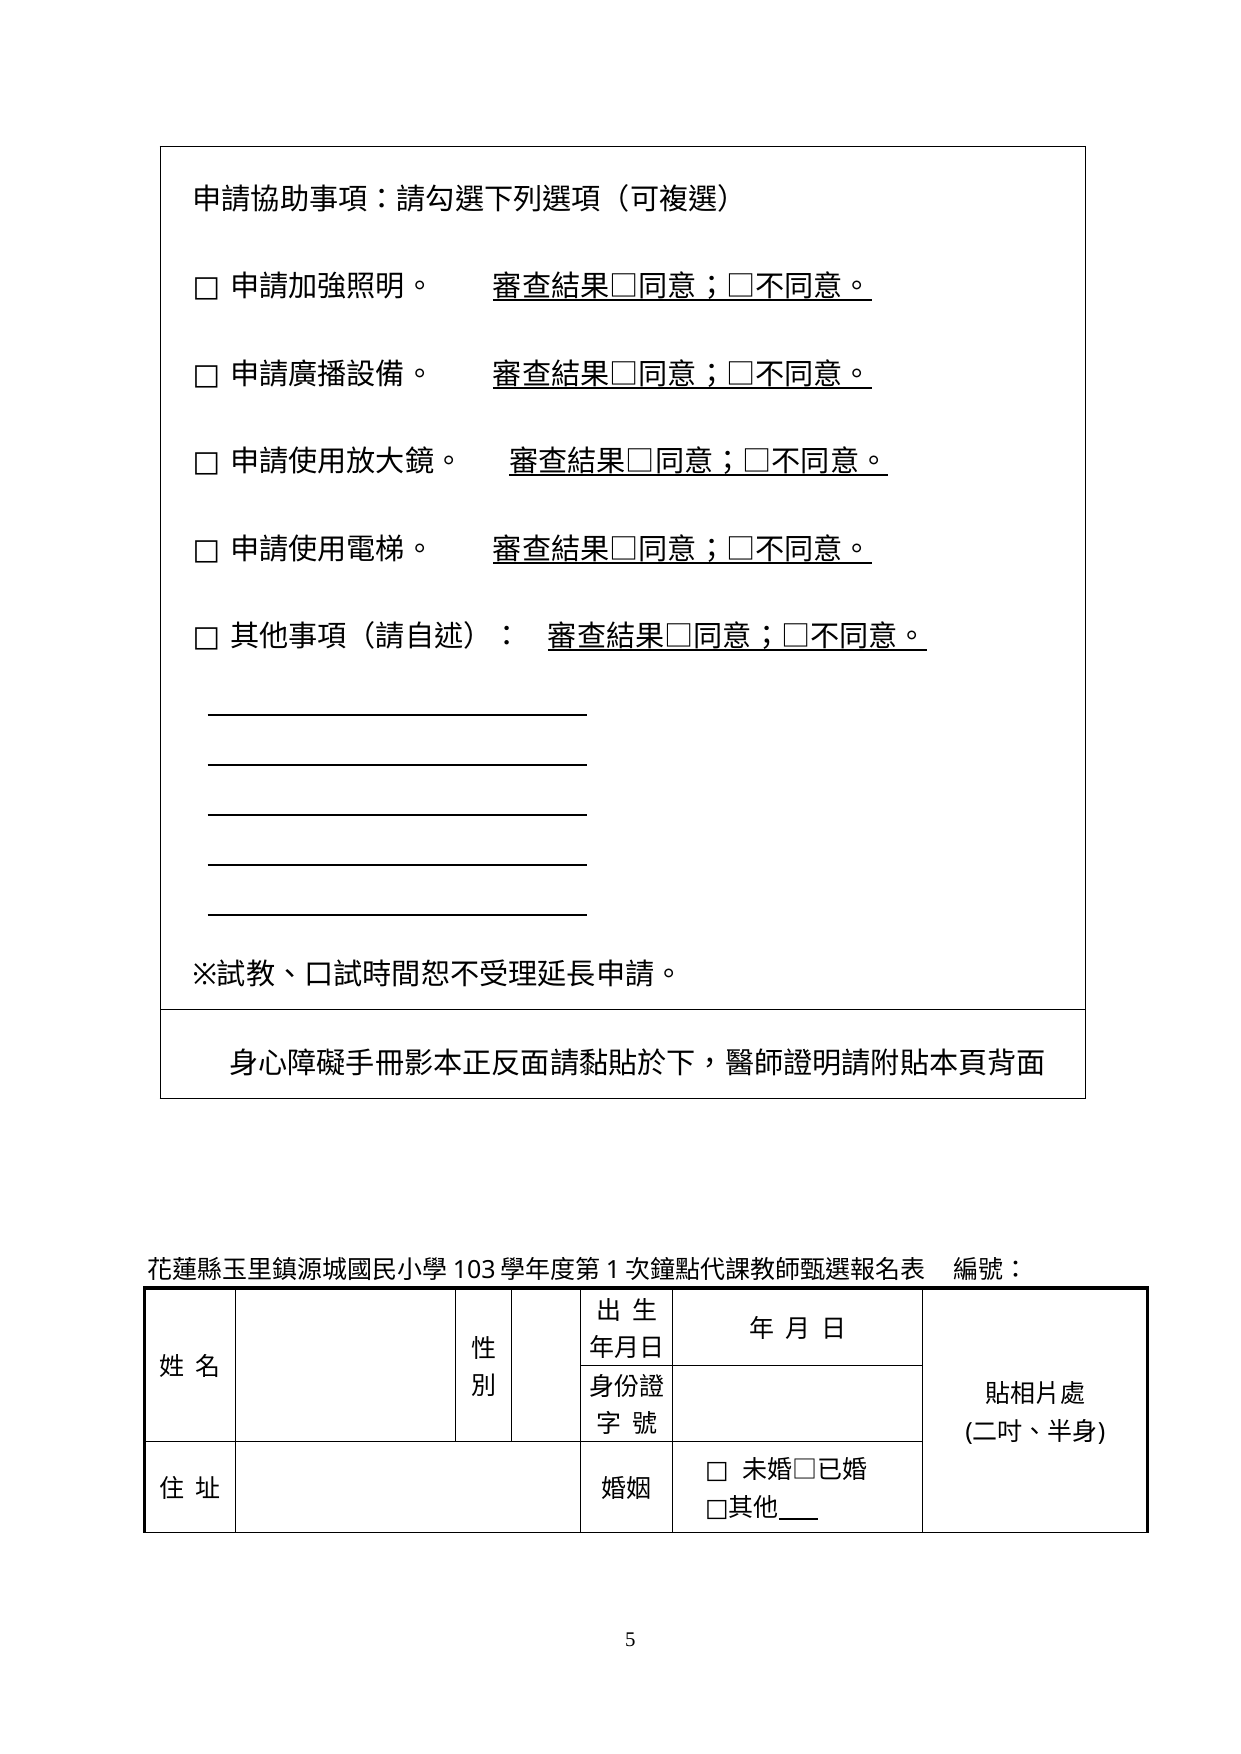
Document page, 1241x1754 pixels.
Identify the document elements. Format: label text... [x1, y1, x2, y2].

table_cell 申請協助事項：請勾選下列選項（可複選） 申請加強照明。 審查結果□同意；□不同意。 申請廣播設備。 審查結果□同意；□不同意。 申請使用放大鏡。 審查結果□同意；□不同意。 申請使用電梯。 審查結果□同意；□不同意。 其他事項（請自述）： 審查結果□同意；□不同意。 ※試教、口試時間恕不受理延長申請。 [161, 147, 1085, 1009]
table_cell [236, 1442, 580, 1532]
table_cell 身份證 字 號 [581, 1366, 672, 1441]
table_header 姓 名 [146, 1290, 235, 1441]
table_cell 未婚□已婚 □其他 [673, 1442, 922, 1532]
table_cell 身心障礙手冊影本正反面請黏貼於下，醫師證明請附貼本頁背面 [161, 1010, 1085, 1098]
table_header 年 月 日 [673, 1290, 922, 1364]
table_cell [673, 1366, 922, 1441]
table_header [512, 1290, 580, 1441]
table_header [236, 1290, 455, 1441]
table_cell 住 址 [146, 1442, 235, 1532]
table_header 性 別 [456, 1290, 511, 1441]
table_cell 婚姻 [581, 1442, 672, 1532]
table_header 出 生 年月日 [581, 1290, 672, 1364]
table_header 貼相片處 (二吋、半身) [923, 1290, 1146, 1532]
text 花蓮縣玉里鎮源城國民小學103學年度第1次鐘點代課教師甄選報名表 編號： [148, 1249, 1113, 1286]
